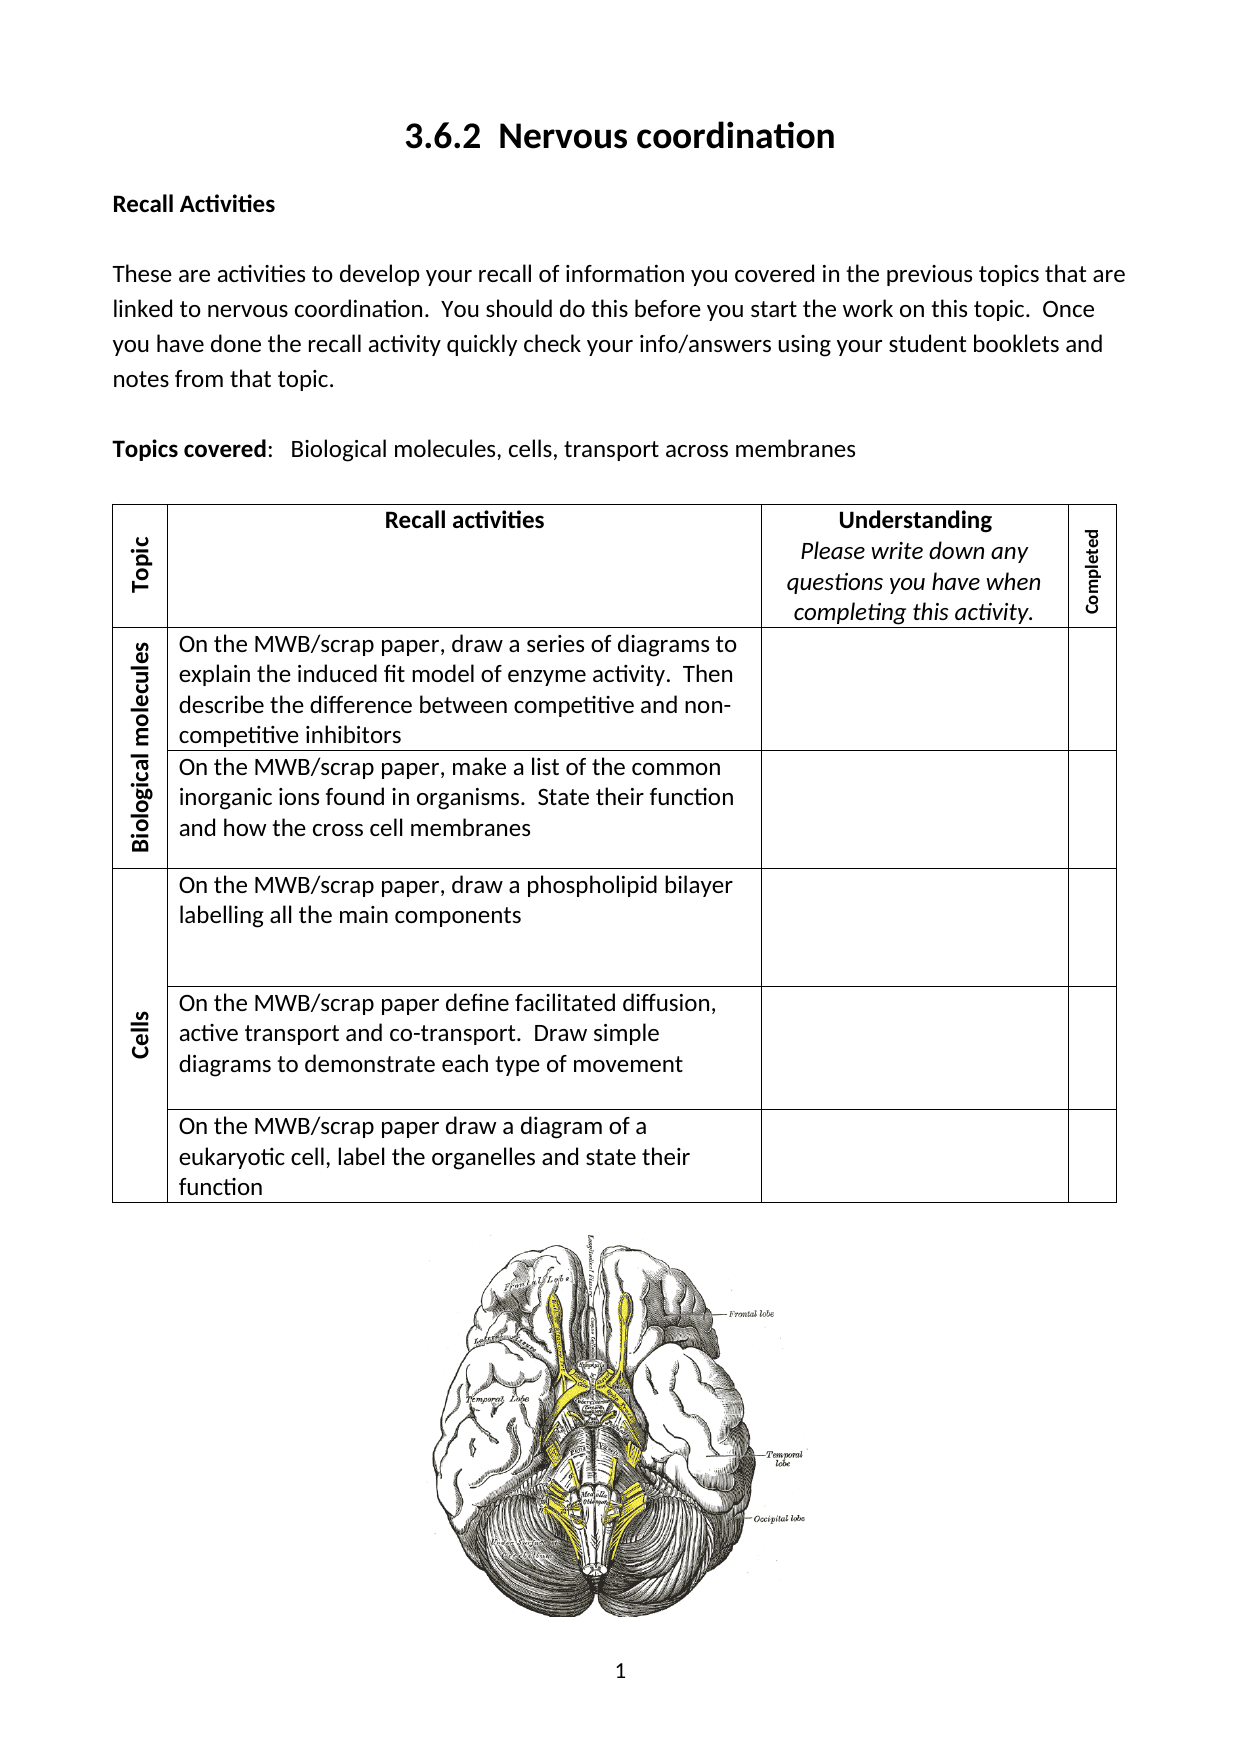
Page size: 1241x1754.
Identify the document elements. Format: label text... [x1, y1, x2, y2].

table_cell [1069, 1110, 1116, 1202]
table_cell [762, 987, 1068, 1109]
table_cell Cells [113, 869, 167, 1202]
table_cell [762, 628, 1068, 750]
table_cell [1069, 751, 1116, 868]
table_cell [762, 1110, 1068, 1202]
table_cell [1069, 987, 1116, 1109]
table_cell [762, 869, 1068, 986]
text 3.6.2 Nervous coordination [112, 112, 1128, 158]
table_cell [762, 751, 1068, 868]
text Topics covered: Biological molecules, cells, transport across membranes [112, 433, 1128, 464]
text These are activities to develop your recall of information you covered in the previous topics that are linked to nervous coordination. You should do this before you start the work on this topic. Once you have done the recall activity quickly check your info/answers using your student booklets and notes from that topic. [112, 258, 1128, 394]
text Recall Activities [112, 188, 1128, 219]
table_header Topic [113, 505, 167, 627]
table_cell [1069, 628, 1116, 750]
table_cell On the MWB/scrap paper, draw a phospholipid bilayer labelling all the main components [168, 869, 761, 986]
table_cell [1069, 869, 1116, 986]
table_header Recall activities [168, 505, 761, 627]
table_cell Biological molecules [113, 628, 167, 868]
table_header Completed [1069, 505, 1116, 627]
table_cell On the MWB/scrap paper, make a list of the common inorganic ions found in organisms. State their function and how the cross cell membranes [168, 751, 761, 868]
table_header Understanding Please write down any questions you have when completing this activity. [762, 505, 1068, 627]
picture [423, 1235, 814, 1616]
table_cell On the MWB/scrap paper define facilitated diffusion, active transport and co-transport. Draw simple diagrams to demonstrate each type of movement [168, 987, 761, 1109]
table_cell On the MWB/scrap paper, draw a series of diagrams to explain the induced fit model of enzyme activity. Then describe the difference between competitive and non-competitive inhibitors [168, 628, 761, 750]
table_cell On the MWB/scrap paper draw a diagram of a eukaryotic cell, label the organelles and state their function [168, 1110, 761, 1202]
